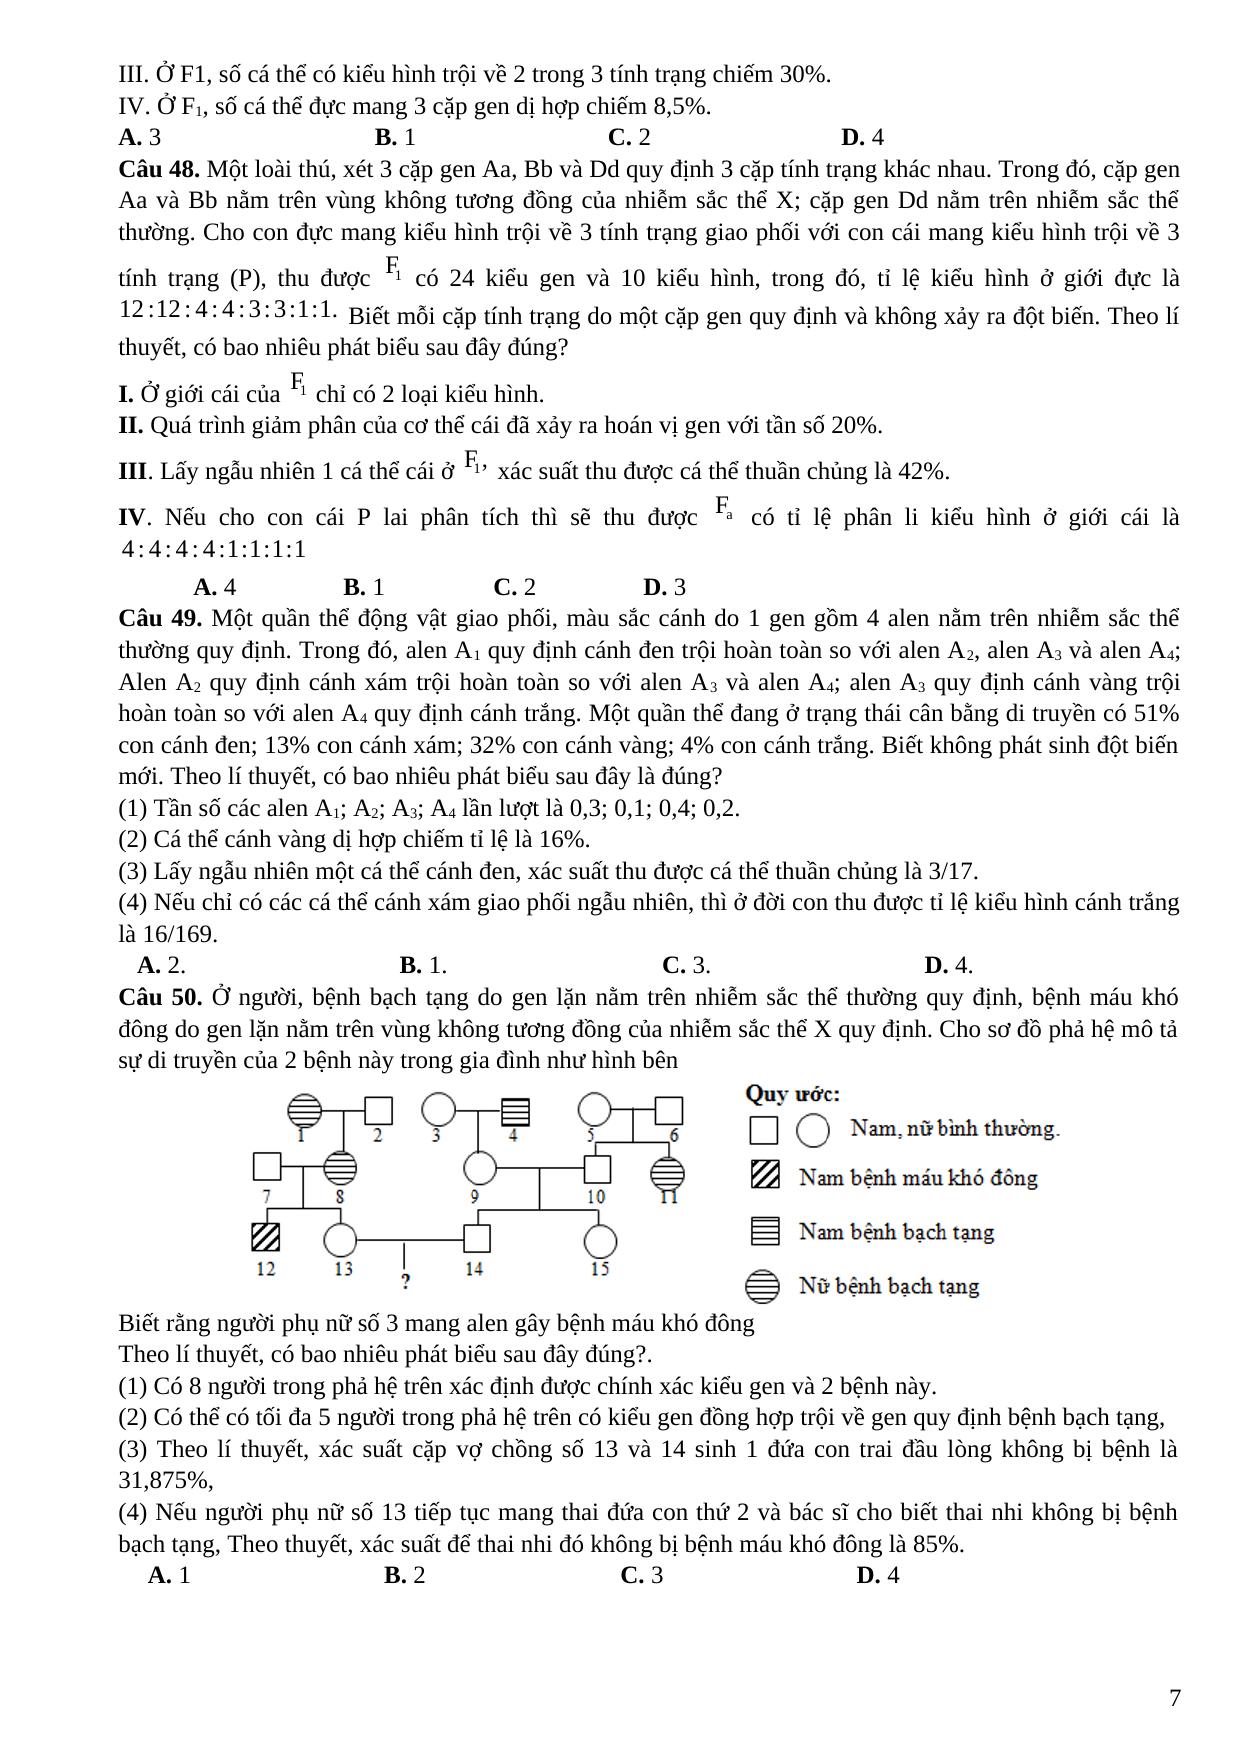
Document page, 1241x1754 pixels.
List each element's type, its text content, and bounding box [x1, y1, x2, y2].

text II. Quá trình giảm phân của cơ thể cái đã xảy ra hoán vị gen với tần số 20%. [118, 410, 1181, 439]
text (4) Nếu người phụ nữ số 13 tiếp tục mang thai đứa con thứ 2 và bác sĩ cho biết thai nhi không bị bệnh bạch tạng, Theo thuyết, xác suất để thai nhi đó không bị bệnh máu khó đông là 85%. [118, 1497, 1181, 1557]
text (4) Nếu chỉ có các cá thể cánh xám giao phối ngẫu nhiên, thì ở đời con thu được tỉ lệ kiểu hình cánh trắng là 16/169. [118, 887, 1181, 948]
text (1) Tần số các alen A1; A2; A3; A4 lần lượt là 0,3; 0,1; 0,4; 0,2. [118, 793, 1181, 822]
picture [236, 1076, 1063, 1305]
text Biết rằng người phụ nữ số 3 mang alen gây bệnh máu khó đông [118, 1308, 1181, 1337]
text (3) Theo lí thuyết, xác suất cặp vợ chồng số 13 và 14 sinh 1 đứa con trai đầu lòng không bị bệnh là 31,875%, [118, 1434, 1181, 1494]
text I. Ở giới cái của chỉ có 2 loại kiểu hình. [118, 364, 1181, 407]
text IV. Nếu cho con cái P lai phân tích thì sẽ thu được có tỉ lệ phân li kiểu hình ở giới cái là [118, 488, 1181, 569]
text A. 4 B. 1 C. 2 D. 3 [118, 572, 1181, 601]
text (1) Có 8 người trong phả hệ trên xác định được chính xác kiểu gen và 2 bệnh này. [118, 1371, 1181, 1400]
text III. Ở F1, số cá thể có kiểu hình trội về 2 trong 3 tính trạng chiếm 30%. [118, 59, 1181, 88]
text Câu 50. Ở người, bệnh bạch tạng do gen lặn nằm trên nhiễm sắc thể thường quy định, bệnh máu khó đông do gen lặn nằm trên vùng không tương đồng của nhiễm sắc thể X quy định. Cho sơ đồ phả hệ mô tả sự di truyền của 2 bệnh này trong gia đình như hình bên [118, 982, 1181, 1074]
text A. 3 B. 1 C. 2 D. 4 [118, 122, 1181, 151]
text A. 1 B. 2 C. 3 D. 4 [118, 1560, 1181, 1589]
text A. 2. B. 1. C. 3. D. 4. [118, 951, 1181, 979]
text III. Lấy ngẫu nhiên 1 cá thể cái ở xác suất thu được cá thể thuần chủng là 42%. [118, 442, 1181, 485]
text Câu 49. Một quần thể động vật giao phối, màu sắc cánh do 1 gen gồm 4 alen nằm trên nhiễm sắc thể thường quy định. Trong đó, alen A1 quy định cánh đen trội hoàn toàn so với alen A2, alen A3 và alen A4; Alen A2 quy định cánh xám trội hoàn toàn so với alen A3 và alen A4; alen A3 quy định cánh vàng trội hoàn toàn so với alen A4 quy định cánh trắng. Một quần thể đang ở trạng thái cân bằng di truyền có 51% con cánh đen; 13% con cánh xám; 32% con cánh vàng; 4% con cánh trắng. Biết không phát sinh đột biến mới. Theo lí thuyết, có bao nhiêu phát biểu sau đây là đúng? [118, 603, 1181, 790]
text (2) Có thể có tối đa 5 người trong phả hệ trên có kiểu gen đồng hợp trội về gen quy định bệnh bạch tạng, [118, 1402, 1181, 1431]
text (3) Lấy ngẫu nhiên một cá thể cánh đen, xác suất thu được cá thể thuần chủng là 3/17. [118, 856, 1181, 885]
text Câu 48. Một loài thú, xét 3 cặp gen Aa, Bb và Dd quy định 3 cặp tính trạng khác nhau. Trong đó, cặp gen Aa và Bb nằm trên vùng không tương đồng của nhiễm sắc thể X; cặp gen Dd nằm trên nhiễm sắc thể thường. Cho con đực mang kiểu hình trội về 3 tính trạng giao phối với con cái mang kiểu hình trội về 3 tính trạng (P), thu được có 24 kiểu gen và 10 kiểu hình, trong đó, tỉ lệ kiểu hình ở giới đực là Biết mỗi cặp tính trạng do một cặp gen quy định và không xảy ra đột biến. Theo lí thuyết, có bao nhiêu phát biểu sau đây đúng? [118, 154, 1181, 361]
text IV. Ở F1, số cá thể đực mang 3 cặp gen dị hợp chiếm 8,5%. [118, 91, 1181, 119]
text Theo lí thuyết, có bao nhiêu phát biểu sau đây đúng?. [118, 1339, 1181, 1368]
text (2) Cá thể cánh vàng dị hợp chiếm tỉ lệ là 16%. [118, 824, 1181, 853]
